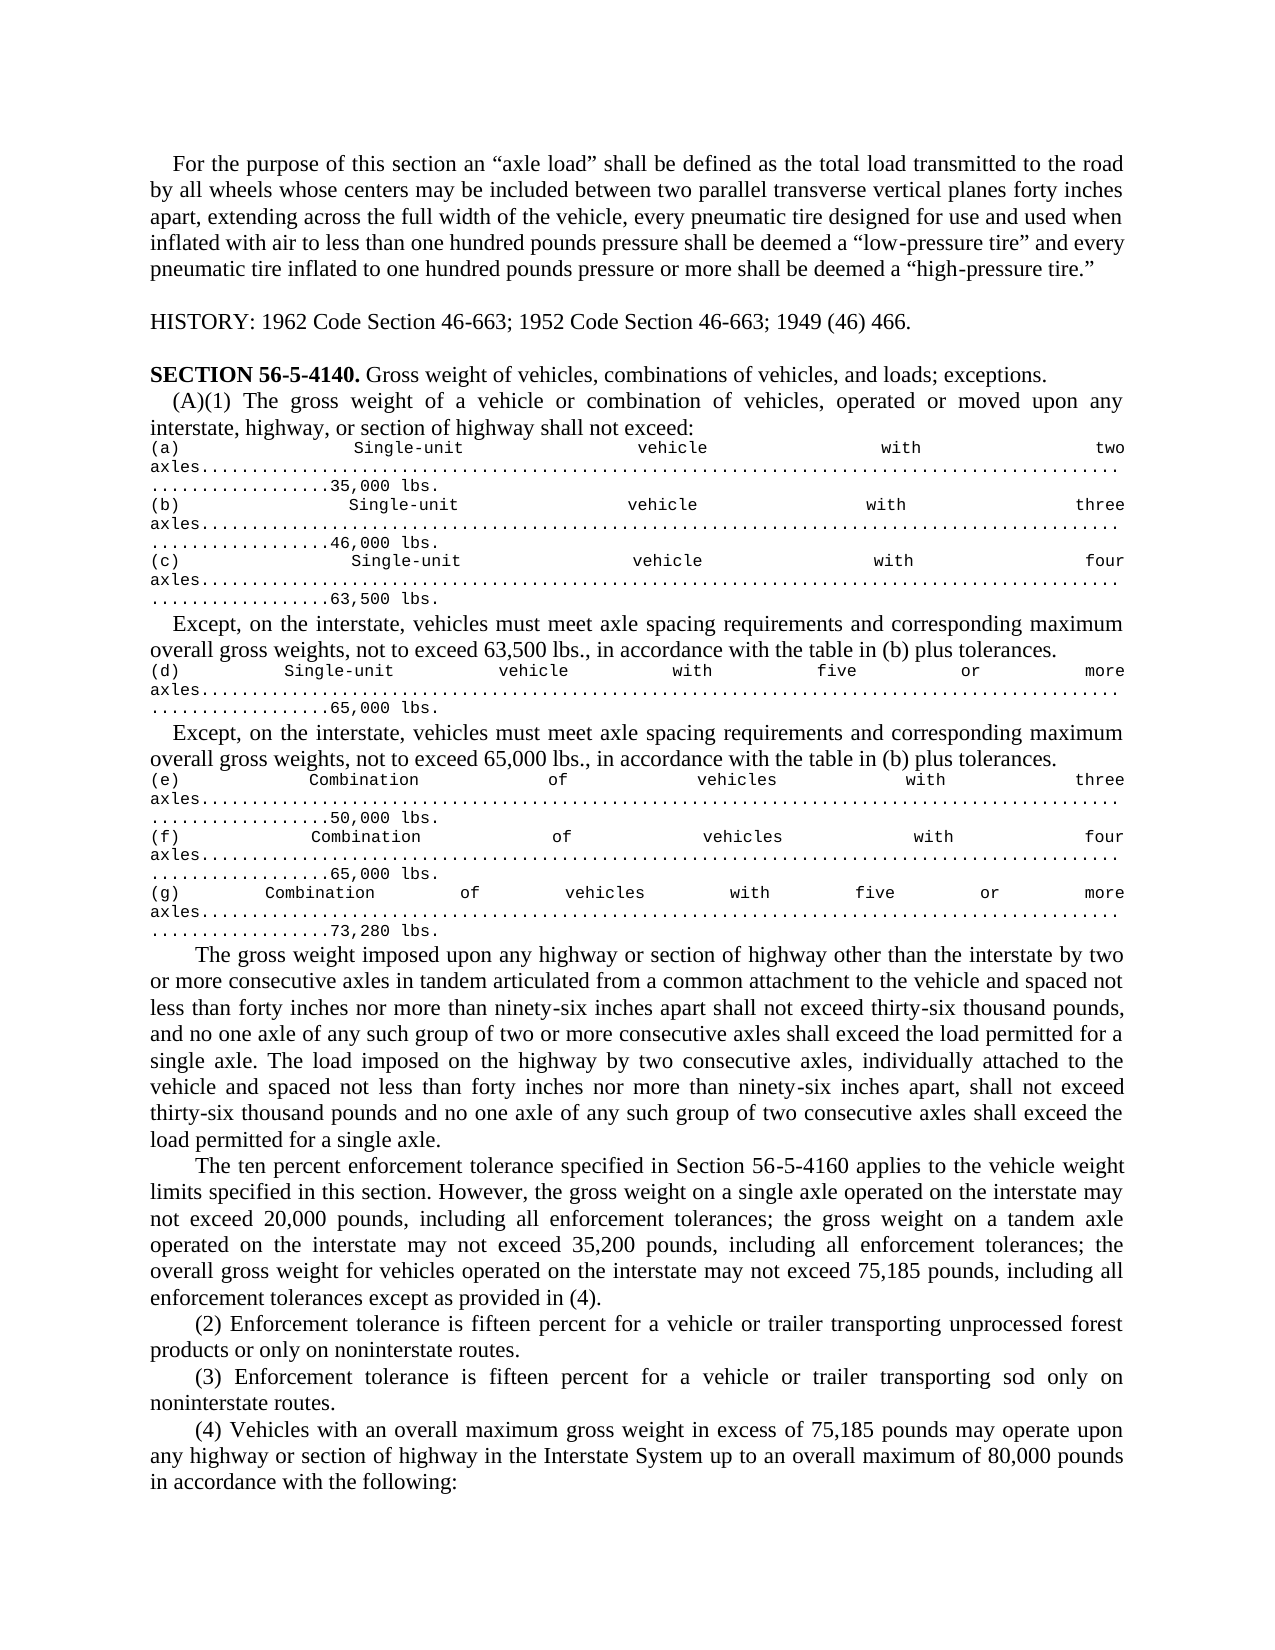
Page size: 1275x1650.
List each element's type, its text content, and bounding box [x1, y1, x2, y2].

text (f) Combination of vehicles with four axles..............................................................................................................65,000 lbs. [150, 828, 1125, 885]
text Except, on the interstate, vehicles must meet axle spacing requirements and corresponding maximum overall gross weights, not to exceed 63,500 lbs., in accordance with the table in (b) plus tolerances. [150, 609, 1125, 662]
text (d) Single-unit vehicle with five or more axles..............................................................................................................65,000 lbs. [150, 662, 1125, 719]
text Except, on the interstate, vehicles must meet axle spacing requirements and corresponding maximum overall gross weights, not to exceed 65,000 lbs., in accordance with the table in (b) plus tolerances. [150, 719, 1125, 772]
text For the purpose of this section an “axle load” shall be defined as the total load transmitted to the road by all wheels whose centers may be included between two parallel transverse vertical planes forty inches apart, extending across the full width of the vehicle, every pneumatic tire designed for use and used when inflated with air to less than one hundred pounds pressure shall be deemed a “low-pressure tire” and every pneumatic tire inflated to one hundred pounds pressure or more shall be deemed a “high-pressure tire.” [150, 150, 1125, 282]
text (4) Vehicles with an overall maximum gross weight in excess of 75,185 pounds may operate upon any highway or section of highway in the Interstate System up to an overall maximum of 80,000 pounds in accordance with the following: [150, 1416, 1125, 1495]
text (A)(1) The gross weight of a vehicle or combination of vehicles, operated or moved upon any interstate, highway, or section of highway shall not exceed: [150, 387, 1125, 440]
text (3) Enforcement tolerance is fifteen percent for a vehicle or trailer transporting sod only on noninterstate routes. [150, 1363, 1125, 1416]
text (c) Single-unit vehicle with four axles..............................................................................................................63,500 lbs. [150, 553, 1125, 609]
text (2) Enforcement tolerance is fifteen percent for a vehicle or trailer transporting unprocessed forest products or only on noninterstate routes. [150, 1310, 1125, 1363]
text SECTION 56-5-4140. Gross weight of vehicles, combinations of vehicles, and loads; exceptions. [150, 361, 1125, 387]
text The gross weight imposed upon any highway or section of highway other than the interstate by two or more consecutive axles in tandem articulated from a common attachment to the vehicle and spaced not less than forty inches nor more than ninety-six inches apart shall not exceed thirty-six thousand pounds, and no one axle of any such group of two or more consecutive axles shall exceed the load permitted for a single axle. The load imposed on the highway by two consecutive axles, individually attached to the vehicle and spaced not less than forty inches nor more than ninety-six inches apart, shall not exceed thirty-six thousand pounds and no one axle of any such group of two consecutive axles shall exceed the load permitted for a single axle. [150, 941, 1125, 1152]
text HISTORY: 1962 Code Section 46-663; 1952 Code Section 46-663; 1949 (46) 466. [150, 308, 1125, 334]
text The ten percent enforcement tolerance specified in Section 56-5-4160 applies to the vehicle weight limits specified in this section. However, the gross weight on a single axle operated on the interstate may not exceed 20,000 pounds, including all enforcement tolerances; the gross weight on a tandem axle operated on the interstate may not exceed 35,200 pounds, including all enforcement tolerances; the overall gross weight for vehicles operated on the interstate may not exceed 75,185 pounds, including all enforcement tolerances except as provided in (4). [150, 1152, 1125, 1310]
text (e) Combination of vehicles with three axles..............................................................................................................50,000 lbs. [150, 772, 1125, 828]
text (b) Single-unit vehicle with three axles..............................................................................................................46,000 lbs. [150, 496, 1125, 553]
text (a) Single-unit vehicle with two axles..............................................................................................................35,000 lbs. [150, 440, 1125, 496]
text (g) Combination of vehicles with five or more axles..............................................................................................................73,280 lbs. [150, 885, 1125, 941]
